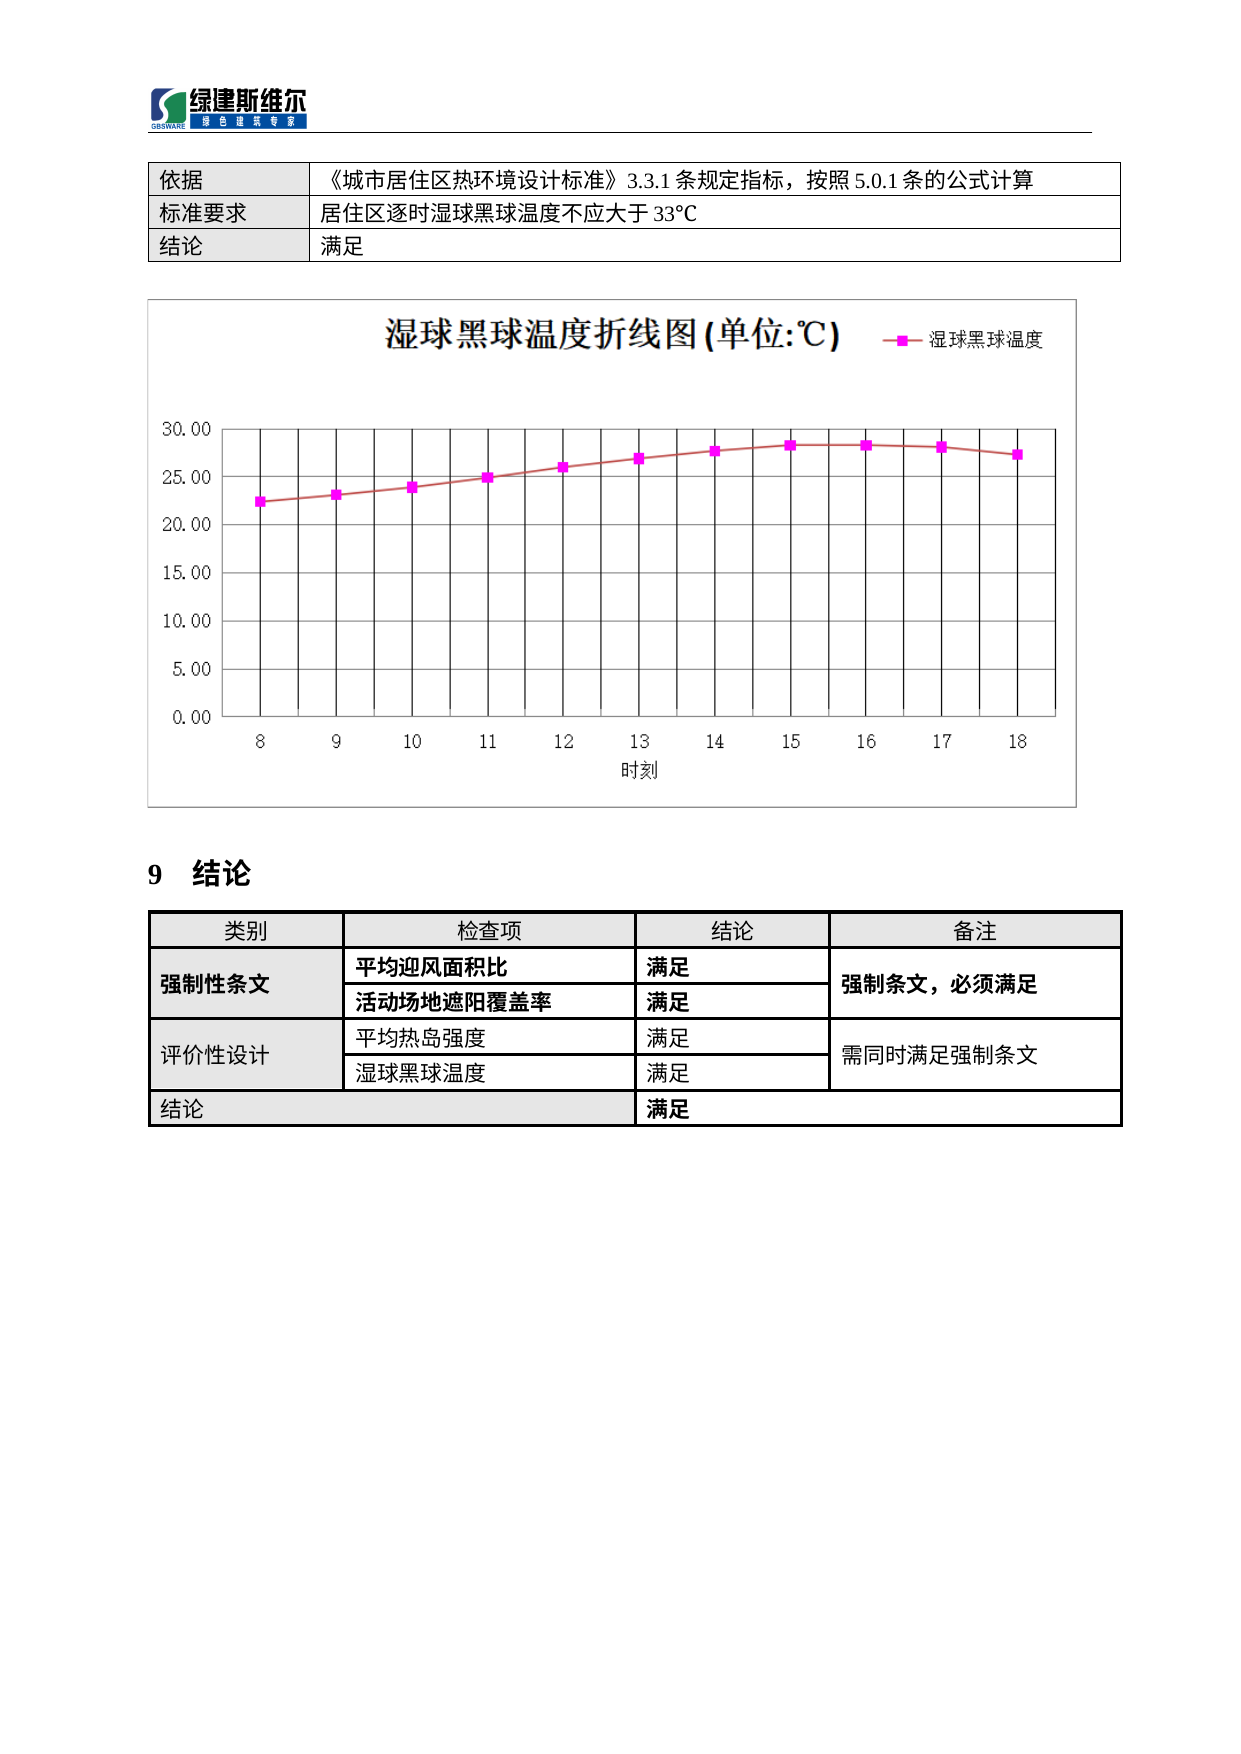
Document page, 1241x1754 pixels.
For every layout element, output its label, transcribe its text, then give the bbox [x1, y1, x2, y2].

table_header 检查项 [345, 914, 634, 946]
table_cell 评价性设计 [151, 1020, 342, 1088]
picture [147, 88, 308, 130]
table_header 备注 [831, 914, 1120, 946]
table_cell 平均热岛强度 [345, 1020, 634, 1053]
table_cell 需同时满足强制条文 [831, 1020, 1120, 1088]
table_cell 依据 [149, 163, 309, 195]
table_cell 标准要求 [149, 196, 309, 228]
table_cell 平均迎风面积比 [345, 949, 634, 982]
table_cell 满足 [310, 229, 1120, 261]
table_cell 强制条文，必须满足 [831, 949, 1120, 1017]
table_cell 结论 [151, 1092, 634, 1124]
picture [147, 299, 1078, 809]
table_cell 满足 [637, 1020, 828, 1053]
table_cell 满足 [637, 985, 828, 1017]
table_cell 湿球黑球温度 [345, 1056, 634, 1088]
table_cell 居住区逐时湿球黑球温度不应大于33℃ [310, 196, 1120, 228]
table_cell 活动场地遮阳覆盖率 [345, 985, 634, 1017]
table_cell 强制性条文 [151, 949, 342, 1017]
table_cell 《城市居住区热环境设计标准》3.3.1条规定指标，按照5.0.1条的公式计算 [310, 163, 1120, 195]
table_cell 满足 [637, 1056, 828, 1088]
table_cell 结论 [149, 229, 309, 261]
subtitle 结论 [148, 839, 1092, 904]
table_cell 满足 [637, 949, 828, 982]
table_header 类别 [151, 914, 342, 946]
table_header 结论 [637, 914, 828, 946]
table_cell 满足 [637, 1092, 1120, 1124]
